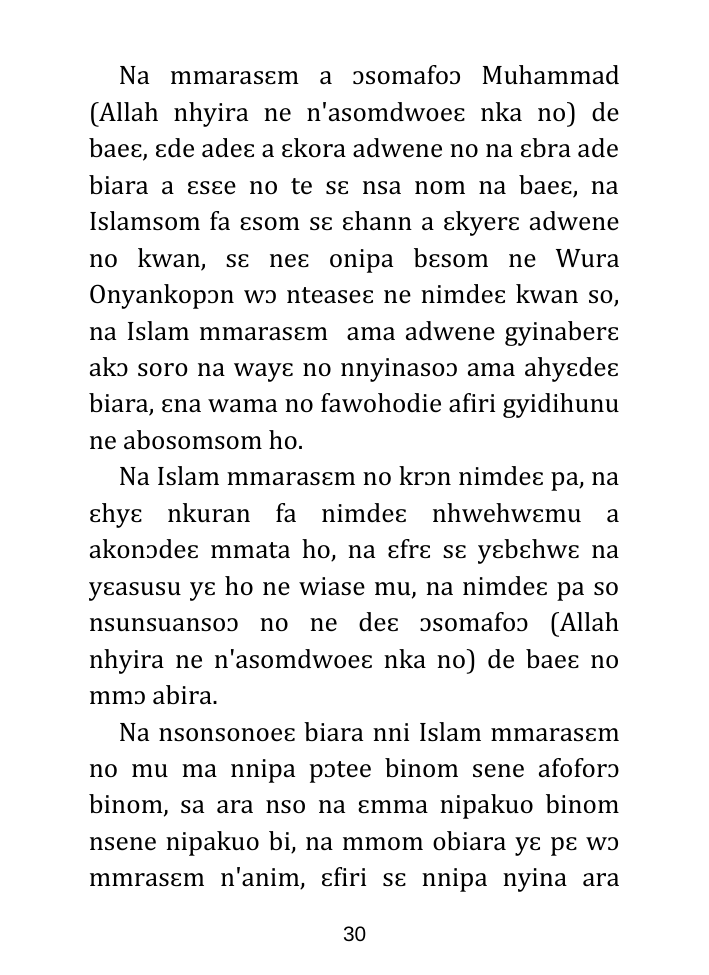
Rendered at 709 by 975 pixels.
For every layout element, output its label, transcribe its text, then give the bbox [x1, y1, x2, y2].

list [89, 715, 620, 893]
list Na mmarasɛm a ɔsomafoɔ Muhammad (Allah nhyira ne n'asomdwoeɛ nka no) de baeɛ, ɛde adeɛ a ɛkora adwene no na ɛbra ade biara a ɛsɛe no te sɛ nsa nom na baeɛ, na Islamsom fa ɛsom sɛ ɛhann a ɛkyerɛ adwene no kwan, sɛ neɛ onipa bɛsom ne Wura Onyankopɔn wɔ nteaseɛ ne nimdeɛ kwan so, na Islam mmarasɛm ama adwene gyinaberɛ akɔ soro na wayɛ no nnyinasoɔ ama ahyɛdeɛ biara, ɛna wama no fawohodie afiri gyidihunu ne abosomsom ho. [89, 59, 620, 455]
list Na Islam mmarasɛm no krɔn nimdeɛ pa, na ɛhyɛ nkuran fa nimdeɛ nhwehwɛmu a akonɔdeɛ mmata ho, na ɛfrɛ sɛ yɛbɛhwɛ na yɛasusu yɛ ho ne wiase mu, na nimdeɛ pa so nsunsuansoɔ no ne deɛ ɔsomafoɔ (Allah nhyira ne n'asomdwoeɛ nka no) de baeɛ no mmɔ abira. [89, 460, 620, 711]
